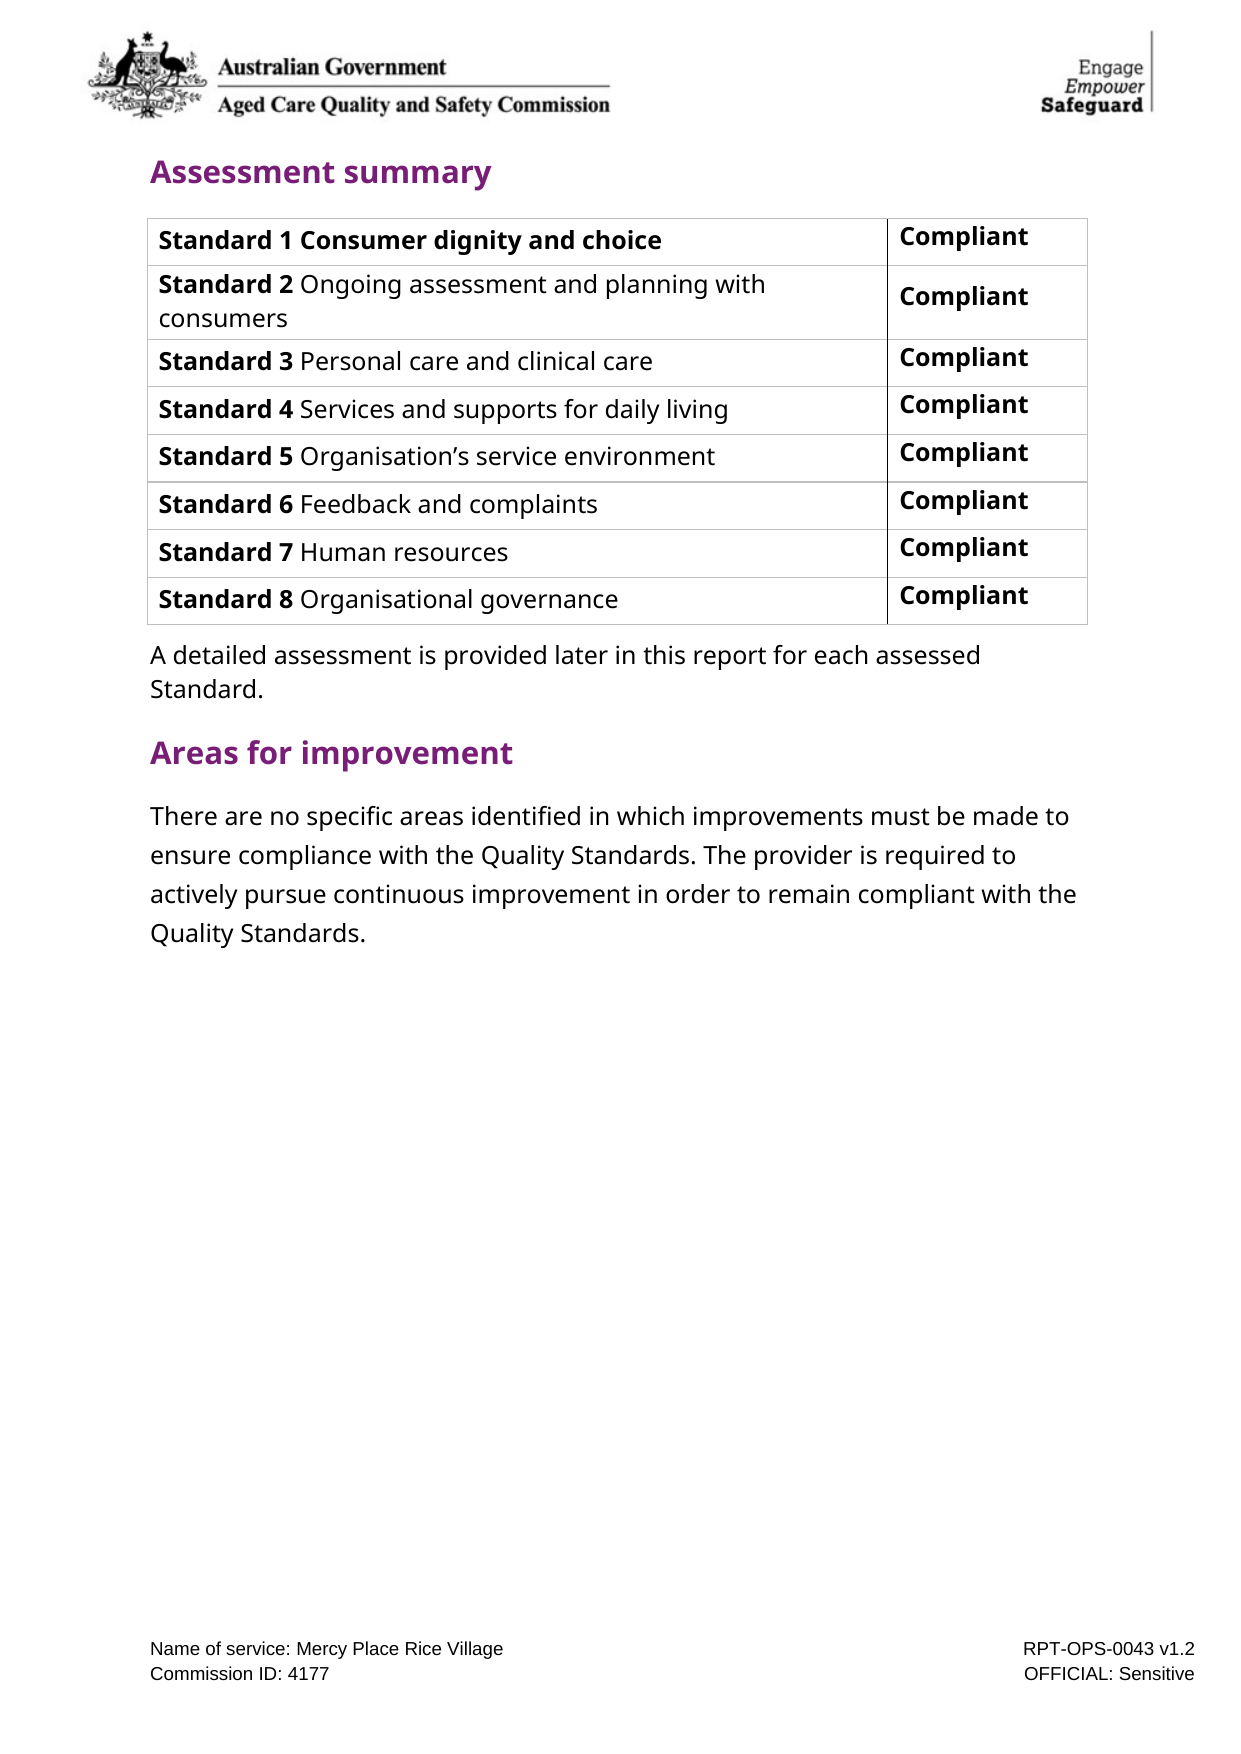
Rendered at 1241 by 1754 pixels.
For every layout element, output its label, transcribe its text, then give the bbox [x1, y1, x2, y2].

table_header [888, 219, 1087, 265]
table_cell Standard 6 Feedback and complaints [148, 483, 887, 529]
subtitle Areas for improvement [150, 731, 1090, 773]
table_cell Standard 8 Organisational governance [148, 578, 887, 624]
table_cell [888, 266, 1087, 338]
table_cell [888, 387, 1087, 434]
table_cell [888, 483, 1087, 529]
table_cell [888, 435, 1087, 481]
table_cell [888, 578, 1087, 624]
picture [0, 23, 1241, 131]
table_cell Standard 4 Services and supports for daily living [148, 387, 887, 434]
table_cell Standard 7 Human resources [148, 530, 887, 577]
table_header Standard 1 Consumer dignity and choice [148, 219, 887, 265]
text A detailed assessment is provided later in this report for each assessed Standard. [150, 638, 1090, 706]
table_cell Standard 3 Personal care and clinical care [148, 340, 887, 386]
table_cell Standard 2 Ongoing assessment and planning with consumers [148, 266, 887, 338]
table_cell [888, 530, 1087, 577]
table_cell Standard 5 Organisation’s service environment [148, 435, 887, 481]
table_cell [888, 340, 1087, 386]
text There are no specific areas identified in which improvements must be made to ensure compliance with the Quality Standards. The provider is required to actively pursue continuous improvement in order to remain compliant with the Quality Standards. [150, 798, 1090, 950]
subtitle Assessment summary [150, 150, 1090, 193]
